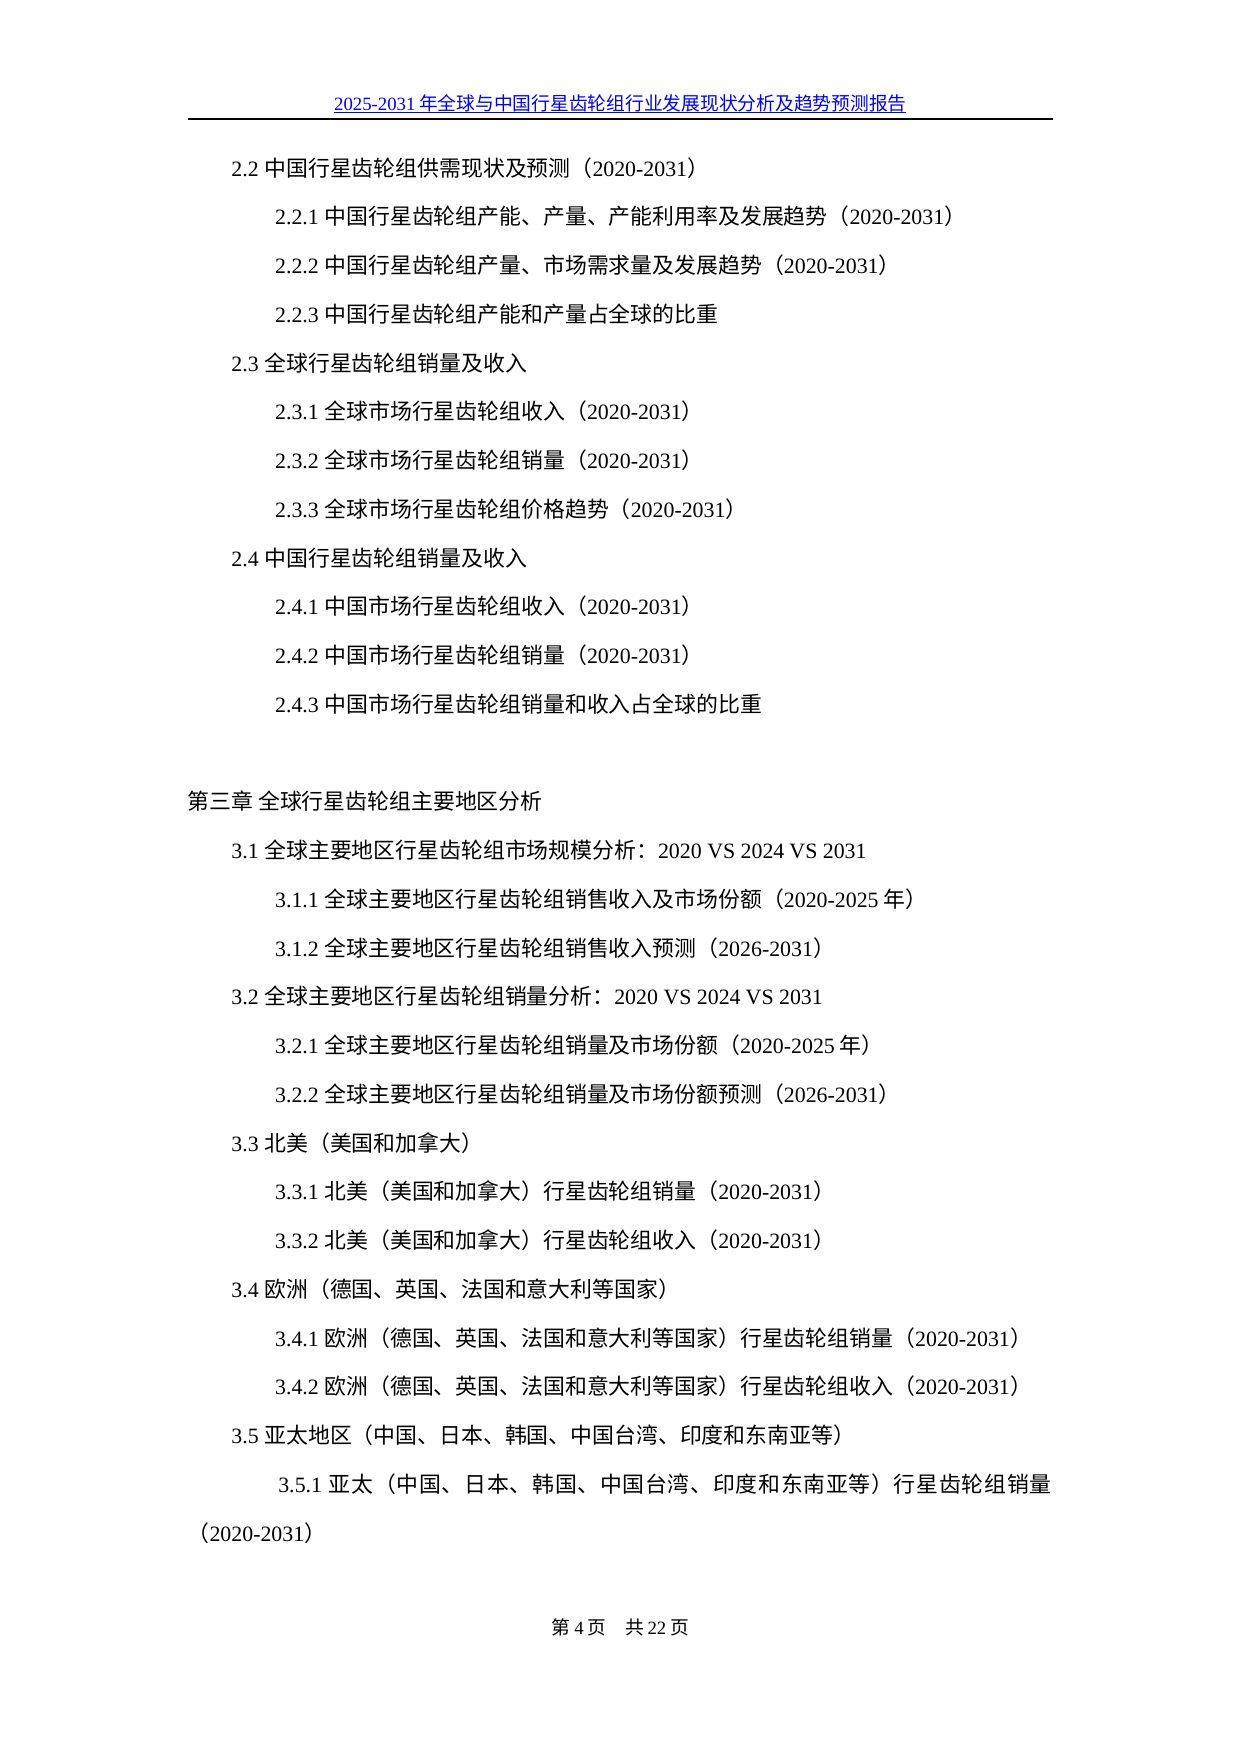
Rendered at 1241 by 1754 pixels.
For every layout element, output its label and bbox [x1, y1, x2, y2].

text [187, 150, 1053, 1548]
